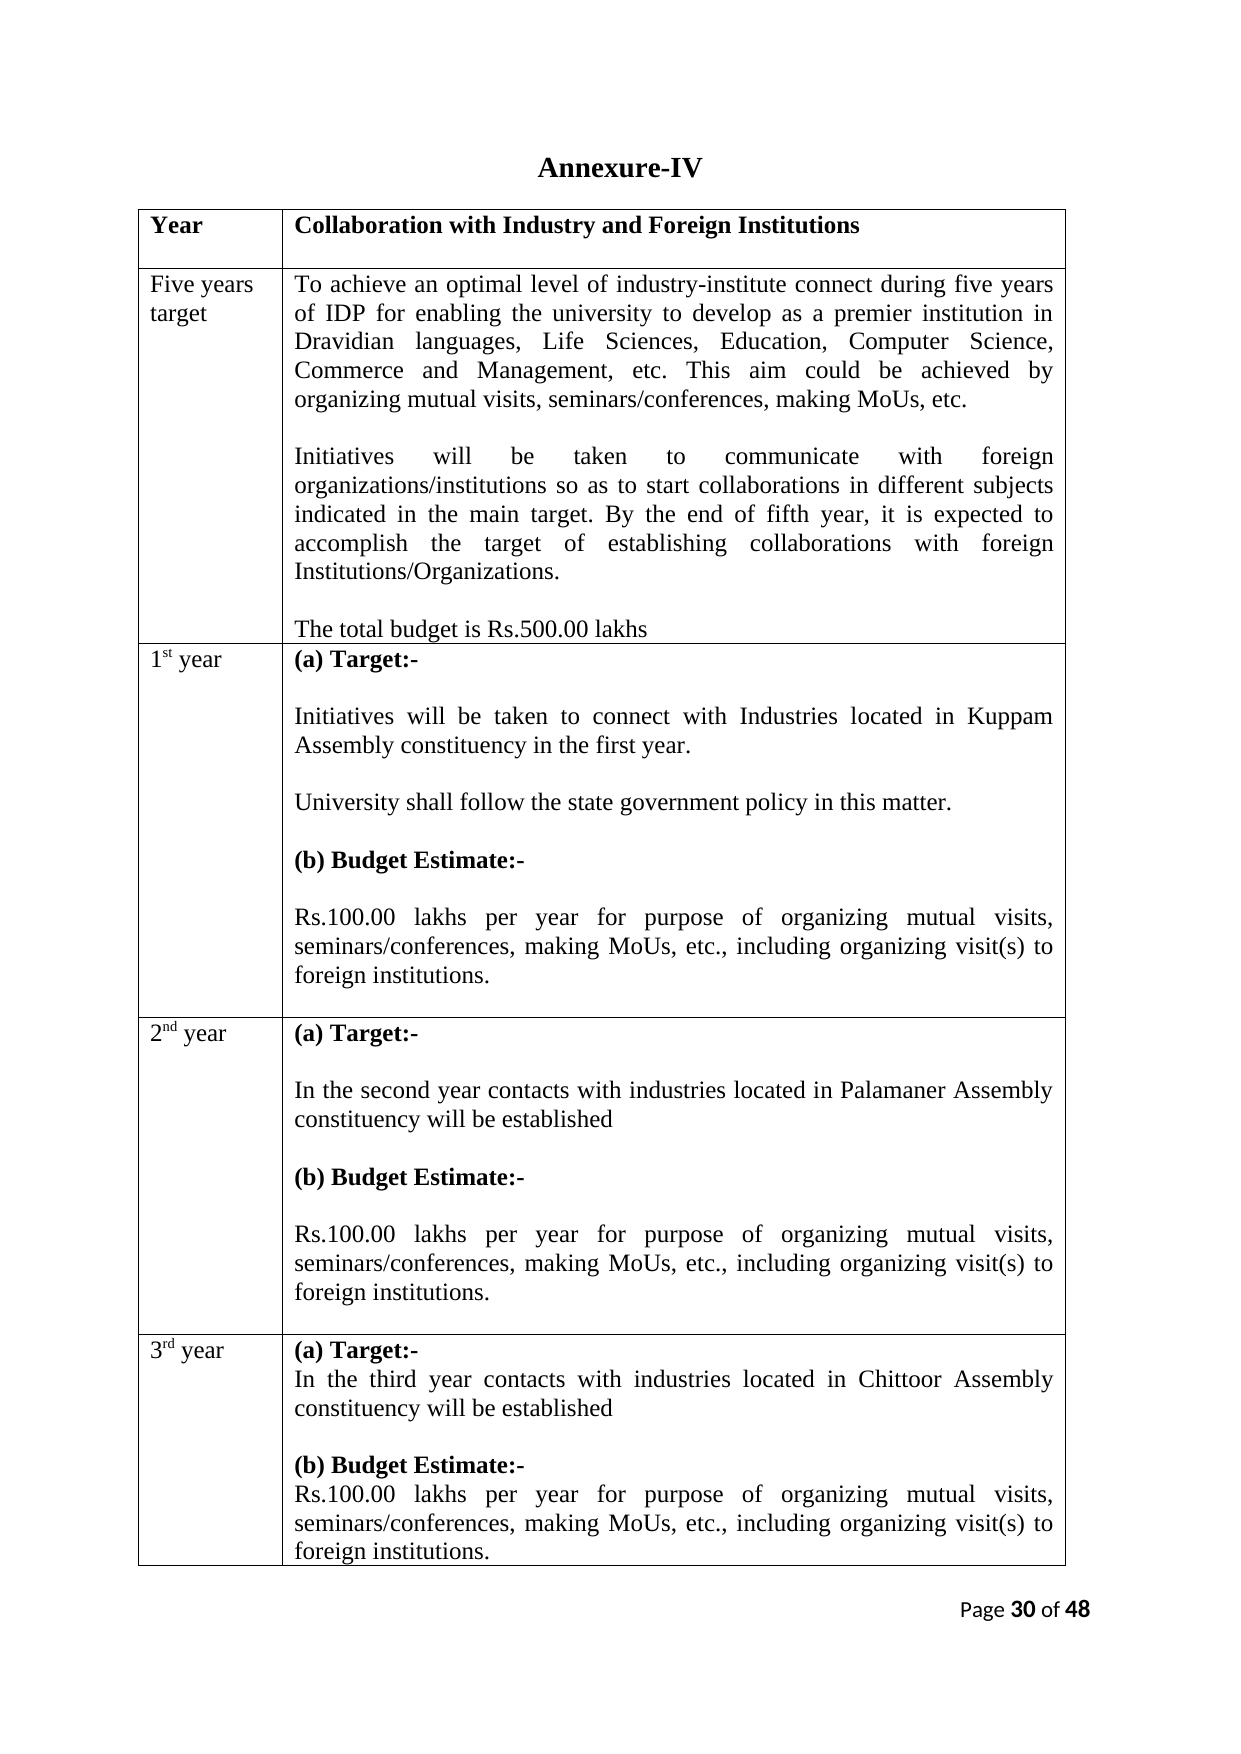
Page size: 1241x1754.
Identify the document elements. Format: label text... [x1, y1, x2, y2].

table_cell To achieve an optimal level of industry-institute connect during five years of IDP for enabling the university to develop as a premier institution in Dravidian languages, Life Sciences, Education, Computer Science, Commerce and Management, etc. This aim could be achieved by organizing mutual visits, seminars/conferences, making MoUs, etc. Initiatives will be taken to communicate with foreign organizations/institutions so as to start collaborations in different subjects indicated in the main target. By the end of fifth year, it is expected to accomplish the target of establishing collaborations with foreign Institutions/Organizations. The total budget is Rs.500.00 lakhs [283, 269, 1065, 643]
table_cell 3rd year [139, 1335, 282, 1565]
table_cell 1st year [139, 644, 282, 1017]
table_cell (a) Target:- In the second year contacts with industries located in Palamaner Assembly constituency will be established (b) Budget Estimate:- Rs.100.00 lakhs per year for purpose of organizing mutual visits, seminars/conferences, making MoUs, etc., including organizing visit(s) to foreign institutions. [283, 1018, 1065, 1334]
table_cell 2nd year [139, 1018, 282, 1334]
table_cell (a) Target:- Initiatives will be taken to connect with Industries located in Kuppam Assembly constituency in the first year. University shall follow the state government policy in this matter. (b) Budget Estimate:- Rs.100.00 lakhs per year for purpose of organizing mutual visits, seminars/conferences, making MoUs, etc., including organizing visit(s) to foreign institutions. [283, 644, 1065, 1017]
text Annexure-IV [150, 150, 1090, 183]
table_header Collaboration with Industry and Foreign Institutions [283, 210, 1065, 268]
table_cell Five years target [139, 269, 282, 643]
table_header Year [139, 210, 282, 268]
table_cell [283, 1335, 1065, 1565]
